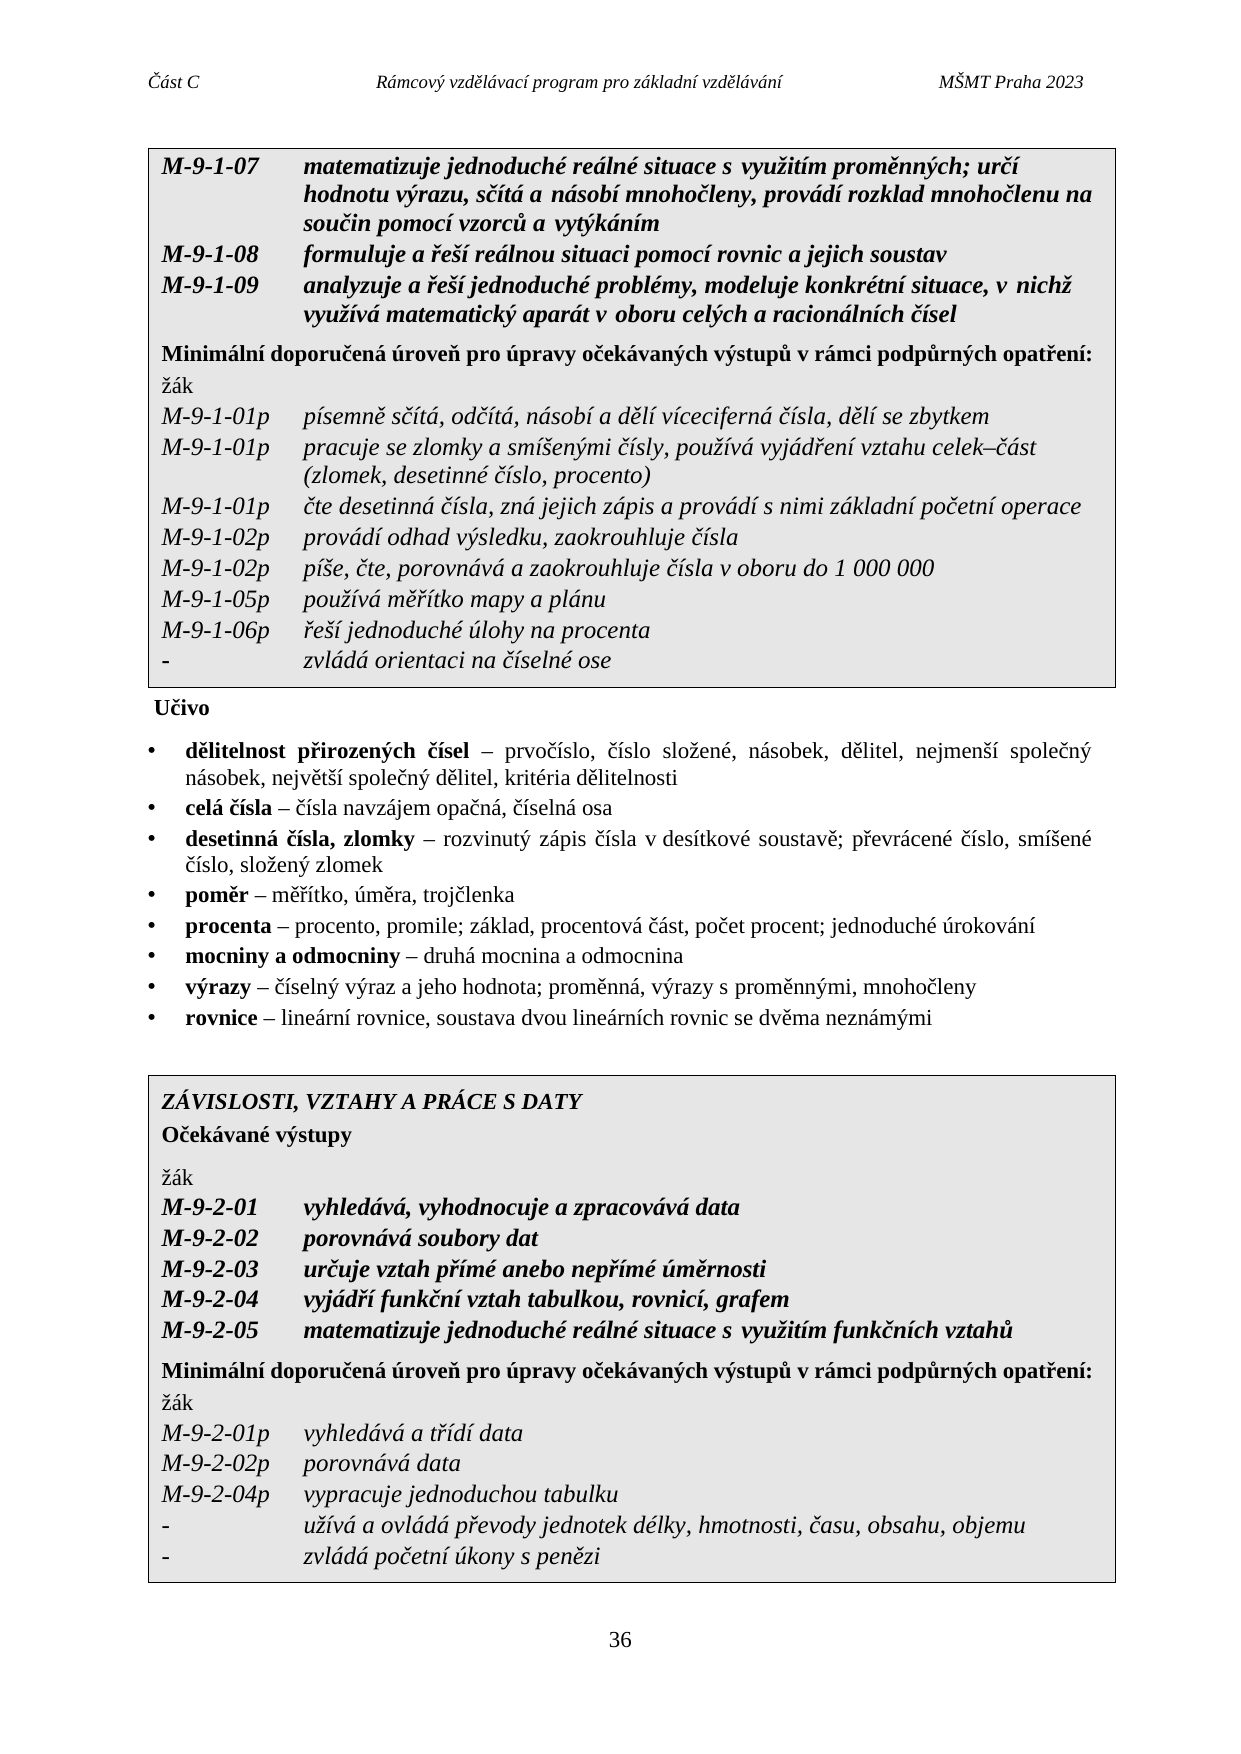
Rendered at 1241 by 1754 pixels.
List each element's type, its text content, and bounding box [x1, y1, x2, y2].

table_header ZÁVISLOSTI, VZTAHY A PRÁCE S DATY Očekávané výstupy žák M-9-2-01 vyhledává, vyhodnocuje a zpracovává data M-9-2-02 porovnává soubory dat M-9-2-03 určuje vztah přímé anebo nepřímé úměrnosti M-9-2-04 vyjádří funkční vztah tabulkou, rovnicí, grafem M-9-2-05 matematizuje jednoduché reálné situace s využitím funkčních vztahů Minimální doporučená úroveň pro úpravy očekávaných výstupů v rámci podpůrných opatření: žák M-9-2-01p vyhledává a třídí data M-9-2-02p porovnává data M-9-2-04p vypracuje jednoduchou tabulku - užívá a ovládá převody jednotek délky, hmotnosti, času, obsahu, objemu - zvládá početní úkony s penězi [149, 1076, 1115, 1582]
text rovnice – lineární rovnice, soustava dvou lineárních rovnic se dvěma neznámými [148, 1003, 1092, 1030]
text dělitelnost přirozených čísel – prvočíslo, číslo složené, násobek, dělitel, nejmenší společný násobek, největší společný dělitel, kritéria dělitelnosti [148, 737, 1092, 790]
text výrazy – číselný výraz a jeho hodnota; proměnná, výrazy s proměnnými, mnohočleny [148, 973, 1092, 999]
text procenta – procento, promile; základ, procentová část, počet procent; jednoduché úrokování [148, 912, 1092, 938]
text Učivo [154, 694, 1092, 721]
text desetinná čísla, zlomky – rozvinutý zápis čísla v desítkové soustavě; převrácené číslo, smíšené číslo, složený zlomek [148, 824, 1092, 877]
text mocniny a odmocniny – druhá mocnina a odmocnina [148, 942, 1092, 969]
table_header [149, 149, 1115, 687]
text celá čísla – čísla navzájem opačná, číselná osa [148, 794, 1092, 820]
text poměr – měřítko, úměra, trojčlenka [148, 881, 1092, 908]
